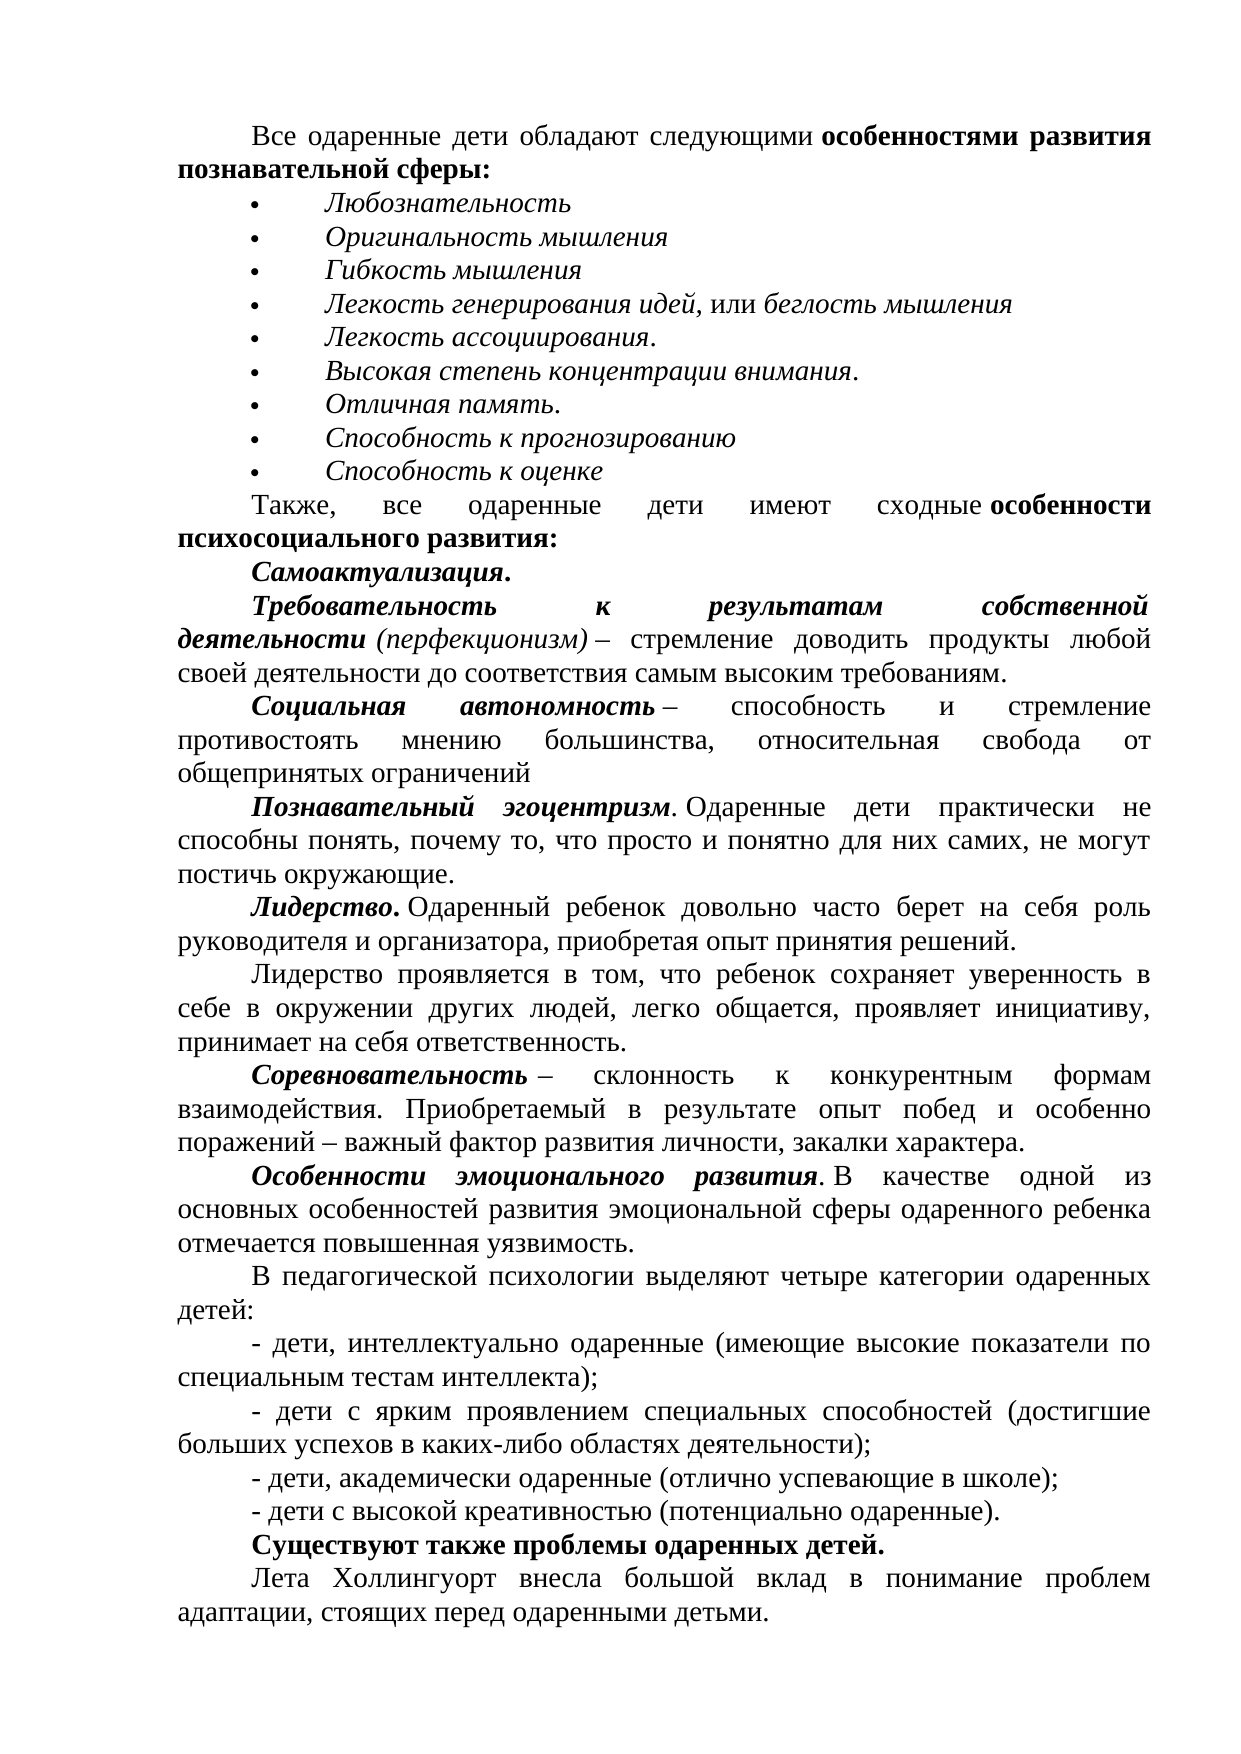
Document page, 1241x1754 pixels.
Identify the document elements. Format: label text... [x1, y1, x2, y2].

text Лидерство. Одаренный ребенок довольно часто берет на себя роль руководителя и организатора, приобретая опыт принятия решений. [177, 889, 1152, 957]
list Легкость генерирования идей, или беглость мышления [177, 286, 1152, 319]
list Гибкость мышления [177, 252, 1152, 286]
list Отличная память. [177, 386, 1152, 420]
text Лидерство проявляется в том, что ребенок сохраняет уверенность в себе в окружении других людей, легко общается, проявляет инициативу, принимает на себя ответственность. [177, 957, 1152, 1057]
text Требовательность к результатам собственной деятельности (перфекционизм) – стремление доводить продукты любой своей деятельности до соответствия самым высоким требованиям. [177, 588, 1152, 688]
list Способность к прогнозированию [177, 420, 1152, 453]
text Самоактуализация. [177, 554, 1152, 588]
text - дети, интеллектуально одаренные (имеющие высокие показатели по специальным тестам интеллекта); [177, 1326, 1152, 1393]
text Существуют также проблемы одаренных детей. [177, 1527, 1152, 1560]
list Способность к оценке [177, 453, 1152, 487]
text - дети с высокой креативностью (потенциально одаренные). [177, 1493, 1152, 1527]
text Познавательный эгоцентризм. Одаренные дети практически не способны понять, почему то, что просто и понятно для них самих, не могут постичь окружающие. [177, 789, 1152, 889]
list Оригинальность мышления [177, 219, 1152, 252]
list Легкость ассоциирования. [177, 319, 1152, 353]
list Высокая степень концентрации внимания. [177, 353, 1152, 386]
text Особенности эмоционального развития. В качестве одной из основных особенностей развития эмоциональной сферы одаренного ребенка отмечается повышенная уязвимость. [177, 1158, 1152, 1258]
text Социальная автономность – способность и стремление противостоять мнению большинства, относительная свобода от общепринятых ограничений [177, 688, 1152, 789]
text Соревновательность – склонность к конкурентным формам взаимодействия. Приобретаемый в результате опыт побед и особенно поражений – важный фактор развития личности, закалки характера. [177, 1057, 1152, 1158]
text Лета Холлингуорт внесла большой вклад в понимание проблем адаптации, стоящих перед одаренными детьми. [177, 1560, 1152, 1627]
text - дети с ярким проявлением специальных способностей (достигшие больших успехов в каких-либо областях деятельности); [177, 1393, 1152, 1460]
text Также, все одаренные дети имеют сходные особенности психосоциального развития: [177, 487, 1152, 554]
list Любознательность [177, 185, 1152, 219]
text - дети, академически одаренные (отлично успевающие в школе); [177, 1460, 1152, 1493]
text Все одаренные дети обладают следующими особенностями развития познавательной сферы: [177, 118, 1152, 185]
text В педагогической психологии выделяют четыре категории одаренных детей: [177, 1258, 1152, 1326]
